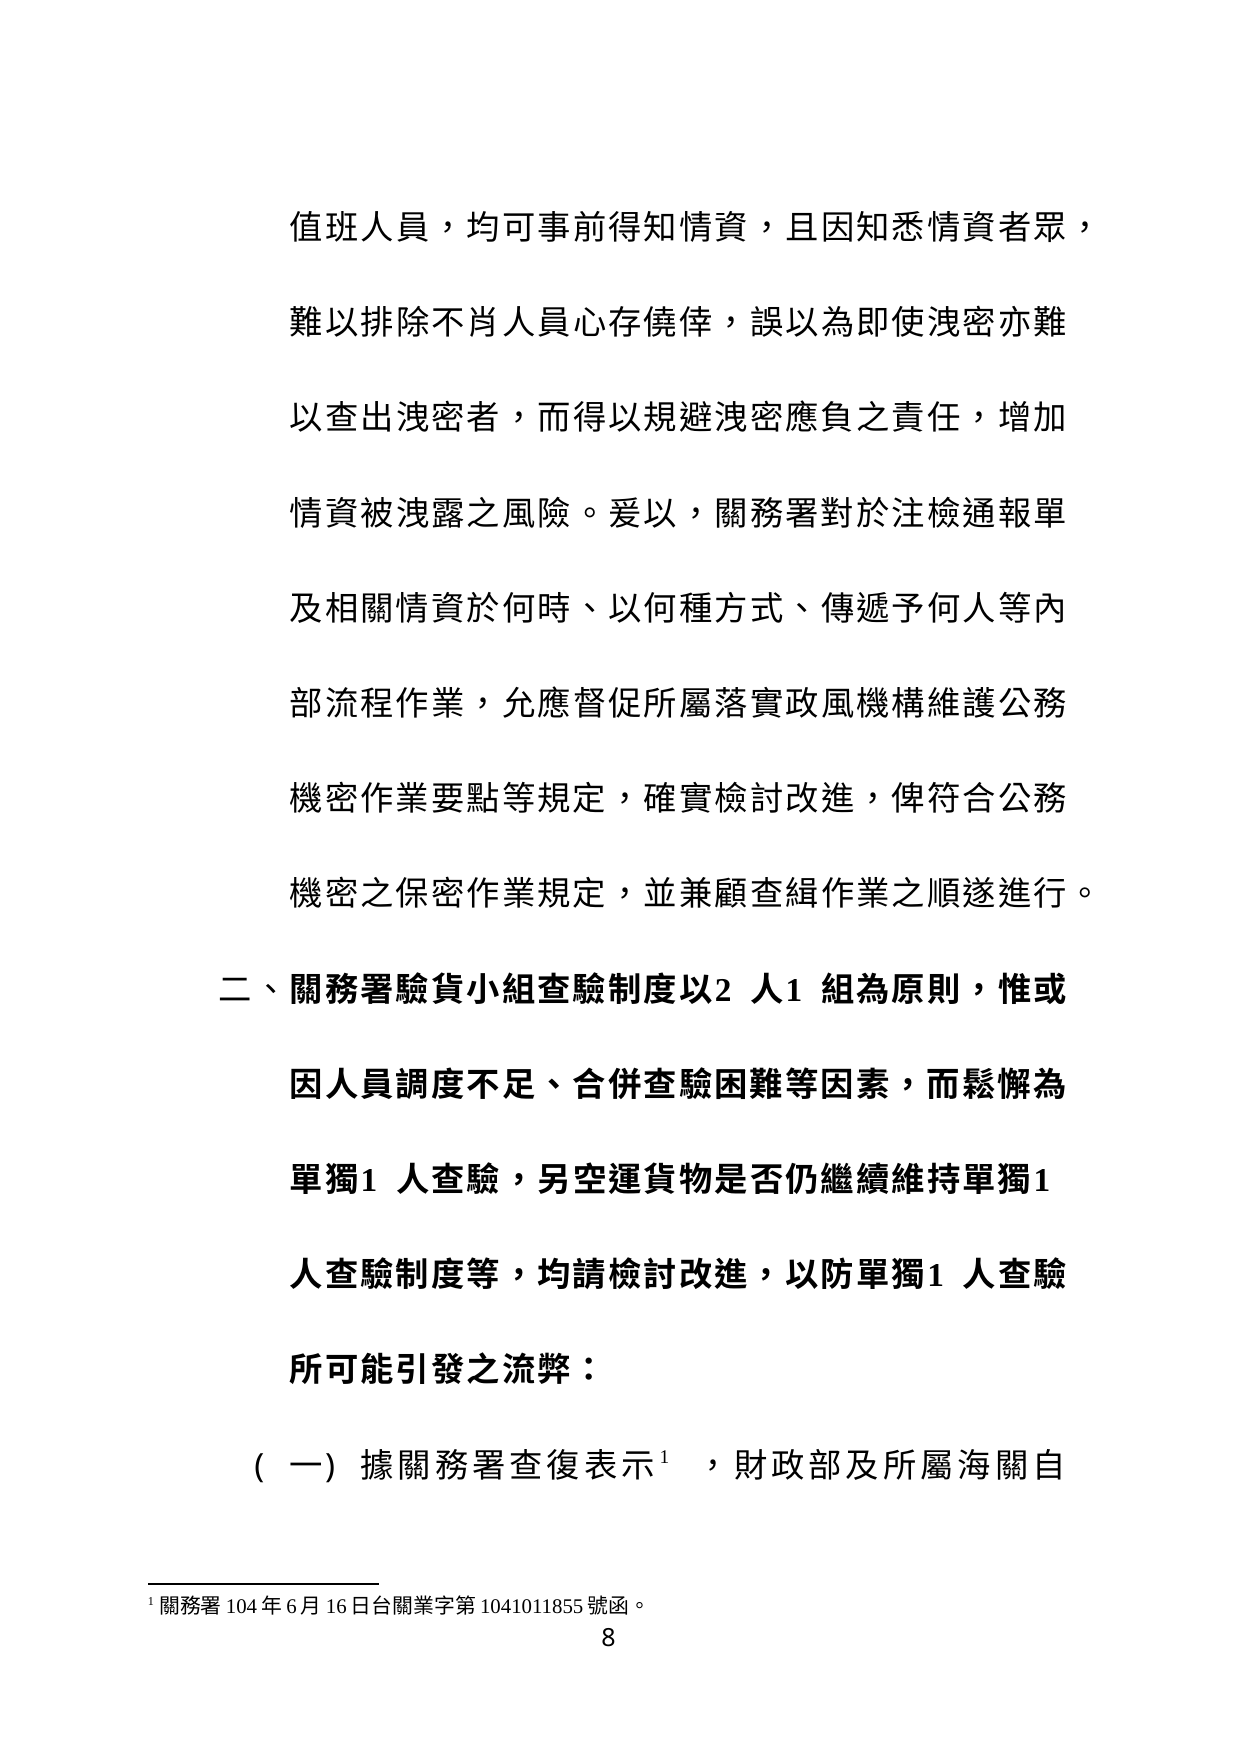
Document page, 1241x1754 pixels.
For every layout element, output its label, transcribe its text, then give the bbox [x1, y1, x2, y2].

subtitle 關務署驗貨小組查驗制度以2人1組為原則，惟或因人員調度不足、合併查驗困難等因素，而鬆懈為單獨1人查驗，另空運貨物是否仍繼續維持單獨1人查驗制度等，均請檢討改進，以防單獨1人查驗所可能引發之流弊： [183, 939, 1069, 1415]
